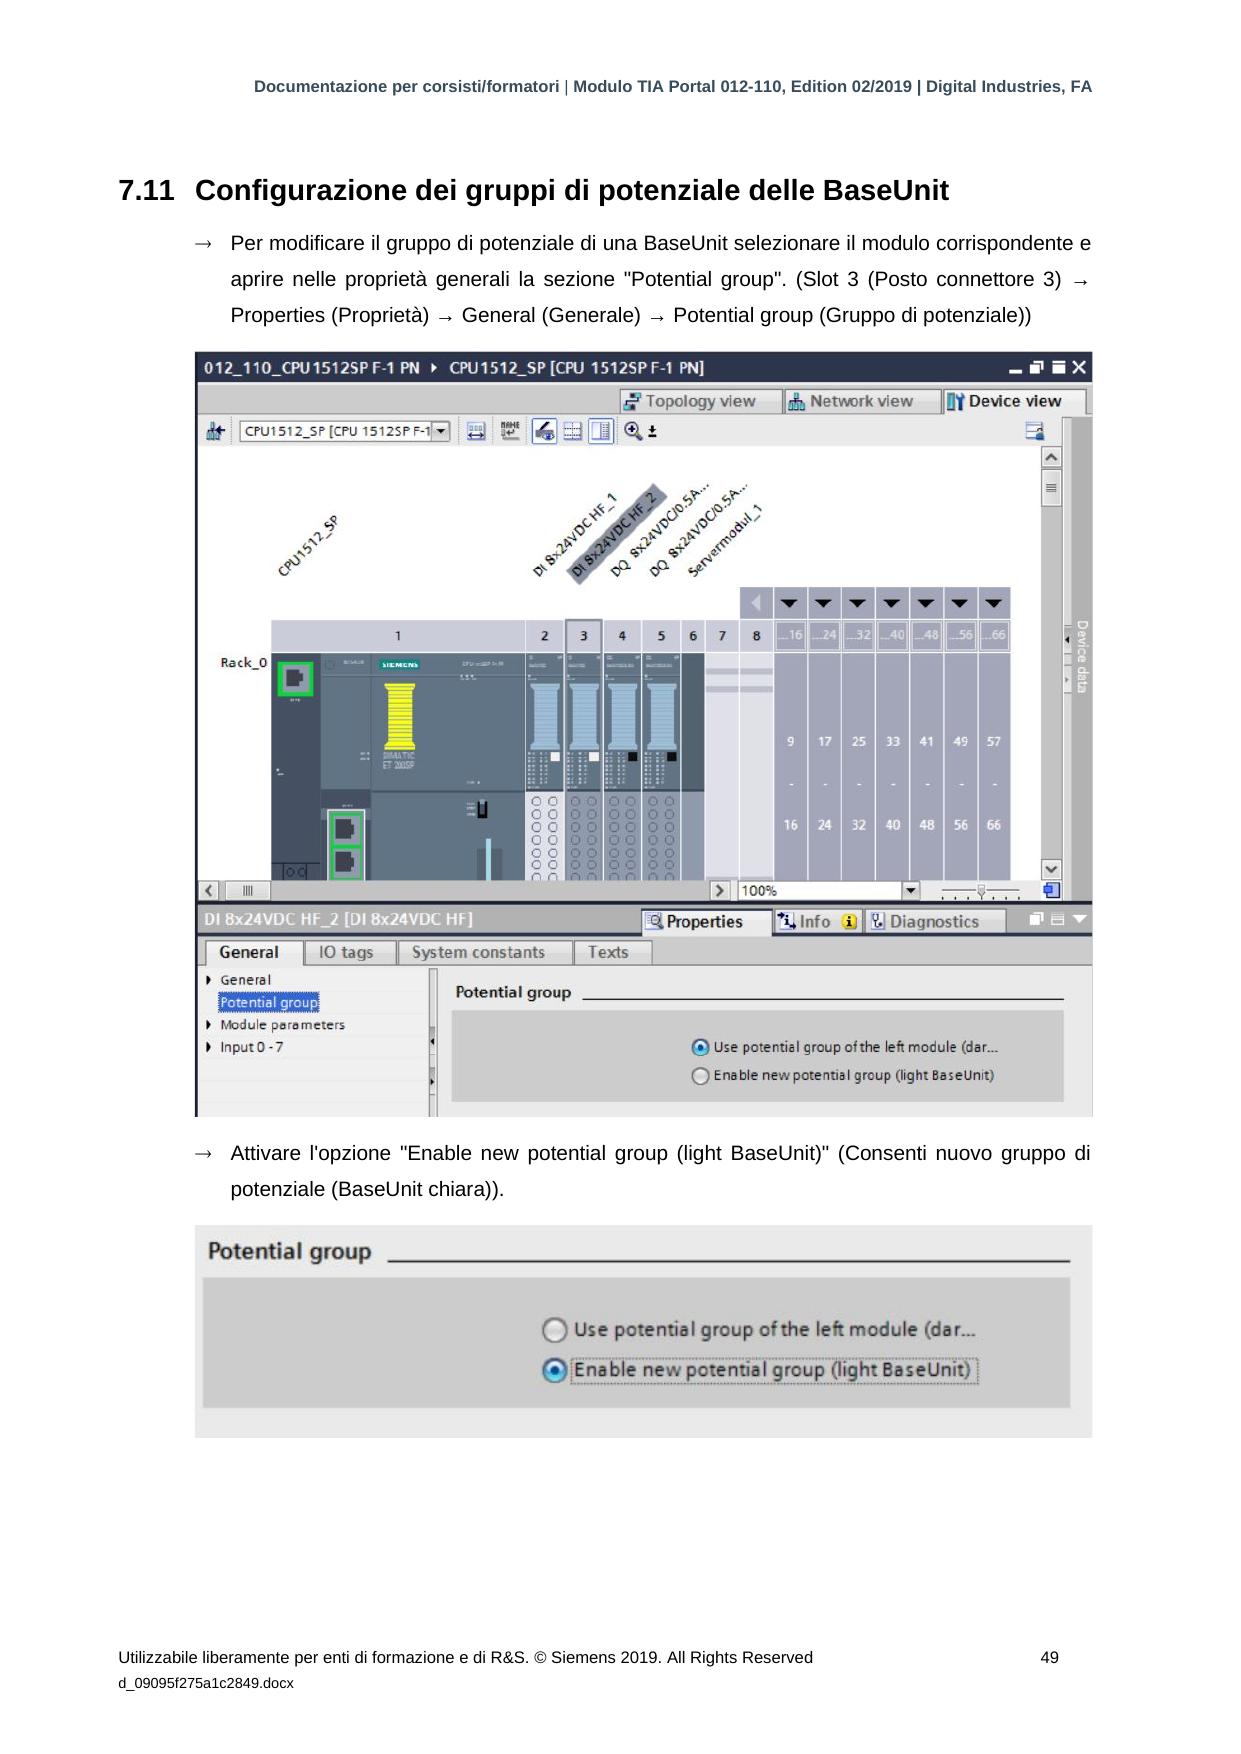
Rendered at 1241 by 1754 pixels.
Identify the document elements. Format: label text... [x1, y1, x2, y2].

text Per modificare il gruppo di potenziale di una BaseUnit selezionare il modulo corrispondente e aprire nelle proprietà generali la sezione "Potential group". (Slot 3 (Posto connettore 3) → Properties (Proprietà) → General (Generale) → Potential group (Gruppo di potenziale)) [195, 231, 1092, 327]
picture [194, 351, 1093, 1117]
text Attivare l'opzione "Enable new potential group (light BaseUnit)" (Consenti nuovo gruppo di potenziale (BaseUnit chiara)). [195, 1141, 1092, 1201]
subtitle Configurazione dei gruppi di potenziale delle BaseUnit [118, 173, 1092, 206]
picture [194, 1225, 1093, 1438]
